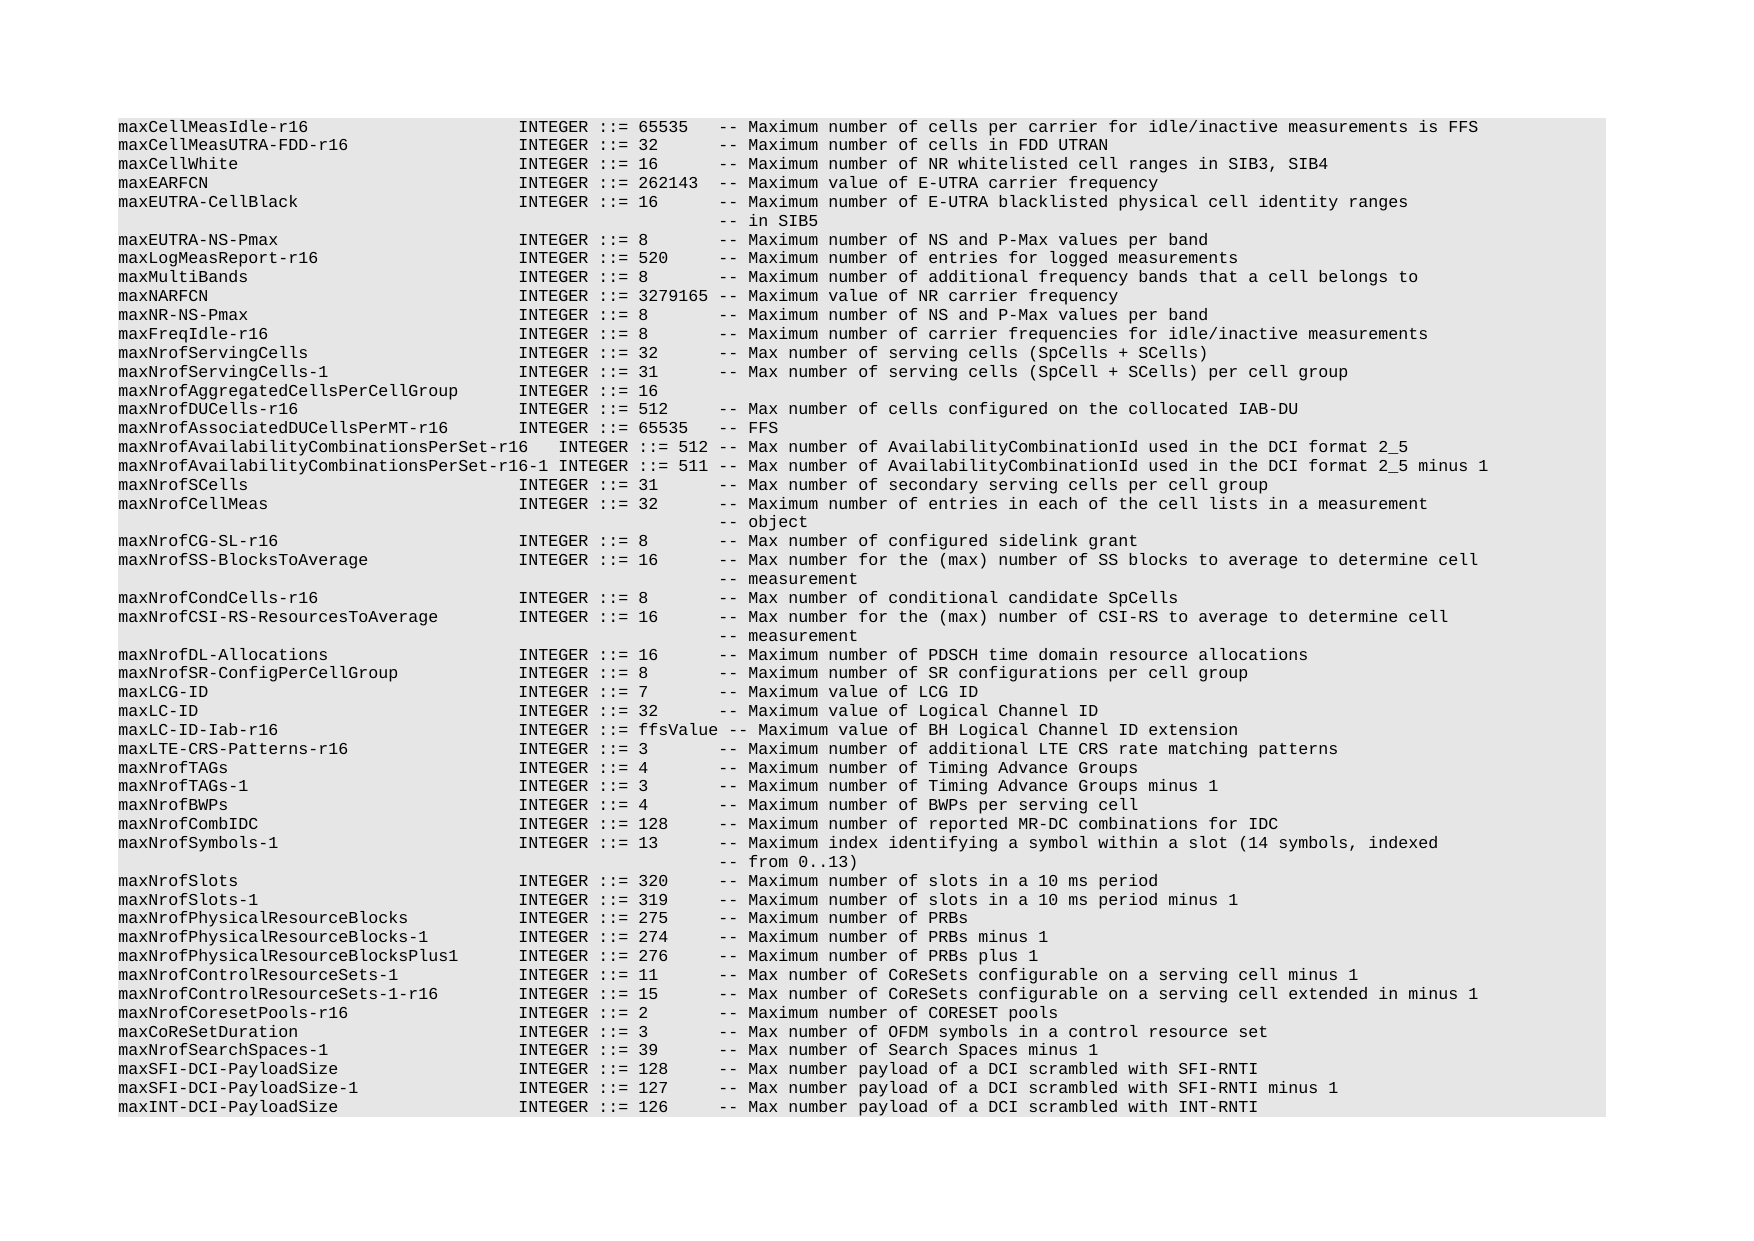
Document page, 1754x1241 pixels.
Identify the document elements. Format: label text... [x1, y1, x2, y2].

text maxNrofSymbols-1 INTEGER ::= 13 -- Maximum index identifying a symbol within a slot (14 symbols, indexed [118, 834, 1606, 853]
text maxNARFCN INTEGER ::= 3279165 -- Maximum value of NR carrier frequency [118, 288, 1606, 307]
text maxNrofAvailabilityCombinationsPerSet-r16 INTEGER ::= 512 -- Max number of AvailabilityCombinationId used in the DCI format 2_5 [118, 439, 1606, 457]
text maxLC-ID INTEGER ::= 32 -- Maximum value of Logical Channel ID [118, 703, 1606, 721]
text maxNrofCondCells-r16 INTEGER ::= 8 -- Max number of conditional candidate SpCells [118, 589, 1606, 608]
text maxNrofSR-ConfigPerCellGroup INTEGER ::= 8 -- Maximum number of SR configurations per cell group [118, 665, 1606, 684]
text maxEUTRA-NS-Pmax INTEGER ::= 8 -- Maximum number of NS and P-Max values per band [118, 231, 1606, 250]
text maxNrofCellMeas INTEGER ::= 32 -- Maximum number of entries in each of the cell lists in a measurement [118, 495, 1606, 514]
text maxNrofAggregatedCellsPerCellGroup INTEGER ::= 16 [118, 382, 1606, 401]
text maxNrofSlots INTEGER ::= 320 -- Maximum number of slots in a 10 ms period [118, 872, 1606, 891]
text maxNrofCG-SL-r16 INTEGER ::= 8 -- Max number of configured sidelink grant [118, 533, 1606, 552]
text maxNrofAvailabilityCombinationsPerSet-r16-1 INTEGER ::= 511 -- Max number of AvailabilityCombinationId used in the DCI format 2_5 minus 1 [118, 457, 1606, 476]
text maxNrofCoresetPools-r16 INTEGER ::= 2 -- Maximum number of CORESET pools [118, 1004, 1606, 1023]
text maxNrofCSI-RS-ResourcesToAverage INTEGER ::= 16 -- Max number for the (max) number of CSI-RS to average to determine cell [118, 608, 1606, 627]
text maxNrofSS-BlocksToAverage INTEGER ::= 16 -- Max number for the (max) number of SS blocks to average to determine cell [118, 552, 1606, 571]
text maxNrofControlResourceSets-1 INTEGER ::= 11 -- Max number of CoReSets configurable on a serving cell minus 1 [118, 967, 1606, 985]
text maxNrofTAGs INTEGER ::= 4 -- Maximum number of Timing Advance Groups [118, 759, 1606, 778]
text maxINT-DCI-PayloadSize INTEGER ::= 126 -- Max number payload of a DCI scrambled with INT-RNTI [118, 1098, 1606, 1117]
text maxNrofServingCells-1 INTEGER ::= 31 -- Max number of serving cells (SpCell + SCells) per cell group [118, 363, 1606, 382]
text maxCellWhite INTEGER ::= 16 -- Maximum number of NR whitelisted cell ranges in SIB3, SIB4 [118, 156, 1606, 175]
text maxNrofPhysicalResourceBlocksPlus1 INTEGER ::= 276 -- Maximum number of PRBs plus 1 [118, 948, 1606, 967]
text maxLC-ID-Iab-r16 INTEGER ::= ffsValue -- Maximum value of BH Logical Channel ID extension [118, 721, 1606, 740]
text maxNrofBWPs INTEGER ::= 4 -- Maximum number of BWPs per serving cell [118, 797, 1606, 816]
text -- measurement [118, 627, 1606, 646]
text maxNrofServingCells INTEGER ::= 32 -- Max number of serving cells (SpCells + SCells) [118, 344, 1606, 363]
text -- object [118, 514, 1606, 533]
text maxCellMeasUTRA-FDD-r16 INTEGER ::= 32 -- Maximum number of cells in FDD UTRAN [118, 137, 1606, 156]
text maxNrofCombIDC INTEGER ::= 128 -- Maximum number of reported MR-DC combinations for IDC [118, 816, 1606, 834]
text maxEUTRA-CellBlack INTEGER ::= 16 -- Maximum number of E-UTRA blacklisted physical cell identity ranges [118, 193, 1606, 212]
text maxSFI-DCI-PayloadSize-1 INTEGER ::= 127 -- Max number payload of a DCI scrambled with SFI-RNTI minus 1 [118, 1080, 1606, 1098]
text -- in SIB5 [118, 212, 1606, 231]
text -- from 0..13) [118, 853, 1606, 872]
text maxMultiBands INTEGER ::= 8 -- Maximum number of additional frequency bands that a cell belongs to [118, 269, 1606, 288]
text maxNrofPhysicalResourceBlocks INTEGER ::= 275 -- Maximum number of PRBs [118, 910, 1606, 929]
text -- measurement [118, 571, 1606, 589]
text maxNrofDUCells-r16 INTEGER ::= 512 -- Max number of cells configured on the collocated IAB-DU [118, 401, 1606, 420]
text maxSFI-DCI-PayloadSize INTEGER ::= 128 -- Max number payload of a DCI scrambled with SFI-RNTI [118, 1061, 1606, 1080]
text maxNrofSearchSpaces-1 INTEGER ::= 39 -- Max number of Search Spaces minus 1 [118, 1042, 1606, 1061]
text maxNrofControlResourceSets-1-r16 INTEGER ::= 15 -- Max number of CoReSets configurable on a serving cell extended in minus 1 [118, 985, 1606, 1004]
text maxNrofTAGs-1 INTEGER ::= 3 -- Maximum number of Timing Advance Groups minus 1 [118, 778, 1606, 797]
text maxLogMeasReport-r16 INTEGER ::= 520 -- Maximum number of entries for logged measurements [118, 250, 1606, 269]
text maxNrofSlots-1 INTEGER ::= 319 -- Maximum number of slots in a 10 ms period minus 1 [118, 891, 1606, 910]
text maxCellMeasIdle-r16 INTEGER ::= 65535 -- Maximum number of cells per carrier for idle/inactive measurements is FFS [118, 118, 1606, 137]
text maxEARFCN INTEGER ::= 262143 -- Maximum value of E-UTRA carrier frequency [118, 175, 1606, 193]
text maxCoReSetDuration INTEGER ::= 3 -- Max number of OFDM symbols in a control resource set [118, 1023, 1606, 1042]
text maxLCG-ID INTEGER ::= 7 -- Maximum value of LCG ID [118, 684, 1606, 703]
text maxNrofPhysicalResourceBlocks-1 INTEGER ::= 274 -- Maximum number of PRBs minus 1 [118, 929, 1606, 948]
text maxNrofSCells INTEGER ::= 31 -- Max number of secondary serving cells per cell group [118, 476, 1606, 495]
text maxLTE-CRS-Patterns-r16 INTEGER ::= 3 -- Maximum number of additional LTE CRS rate matching patterns [118, 740, 1606, 759]
text maxNrofDL-Allocations INTEGER ::= 16 -- Maximum number of PDSCH time domain resource allocations [118, 646, 1606, 665]
text maxNrofAssociatedDUCellsPerMT-r16 INTEGER ::= 65535 -- FFS [118, 420, 1606, 439]
text maxNR-NS-Pmax INTEGER ::= 8 -- Maximum number of NS and P-Max values per band [118, 307, 1606, 326]
text maxFreqIdle-r16 INTEGER ::= 8 -- Maximum number of carrier frequencies for idle/inactive measurements [118, 326, 1606, 344]
